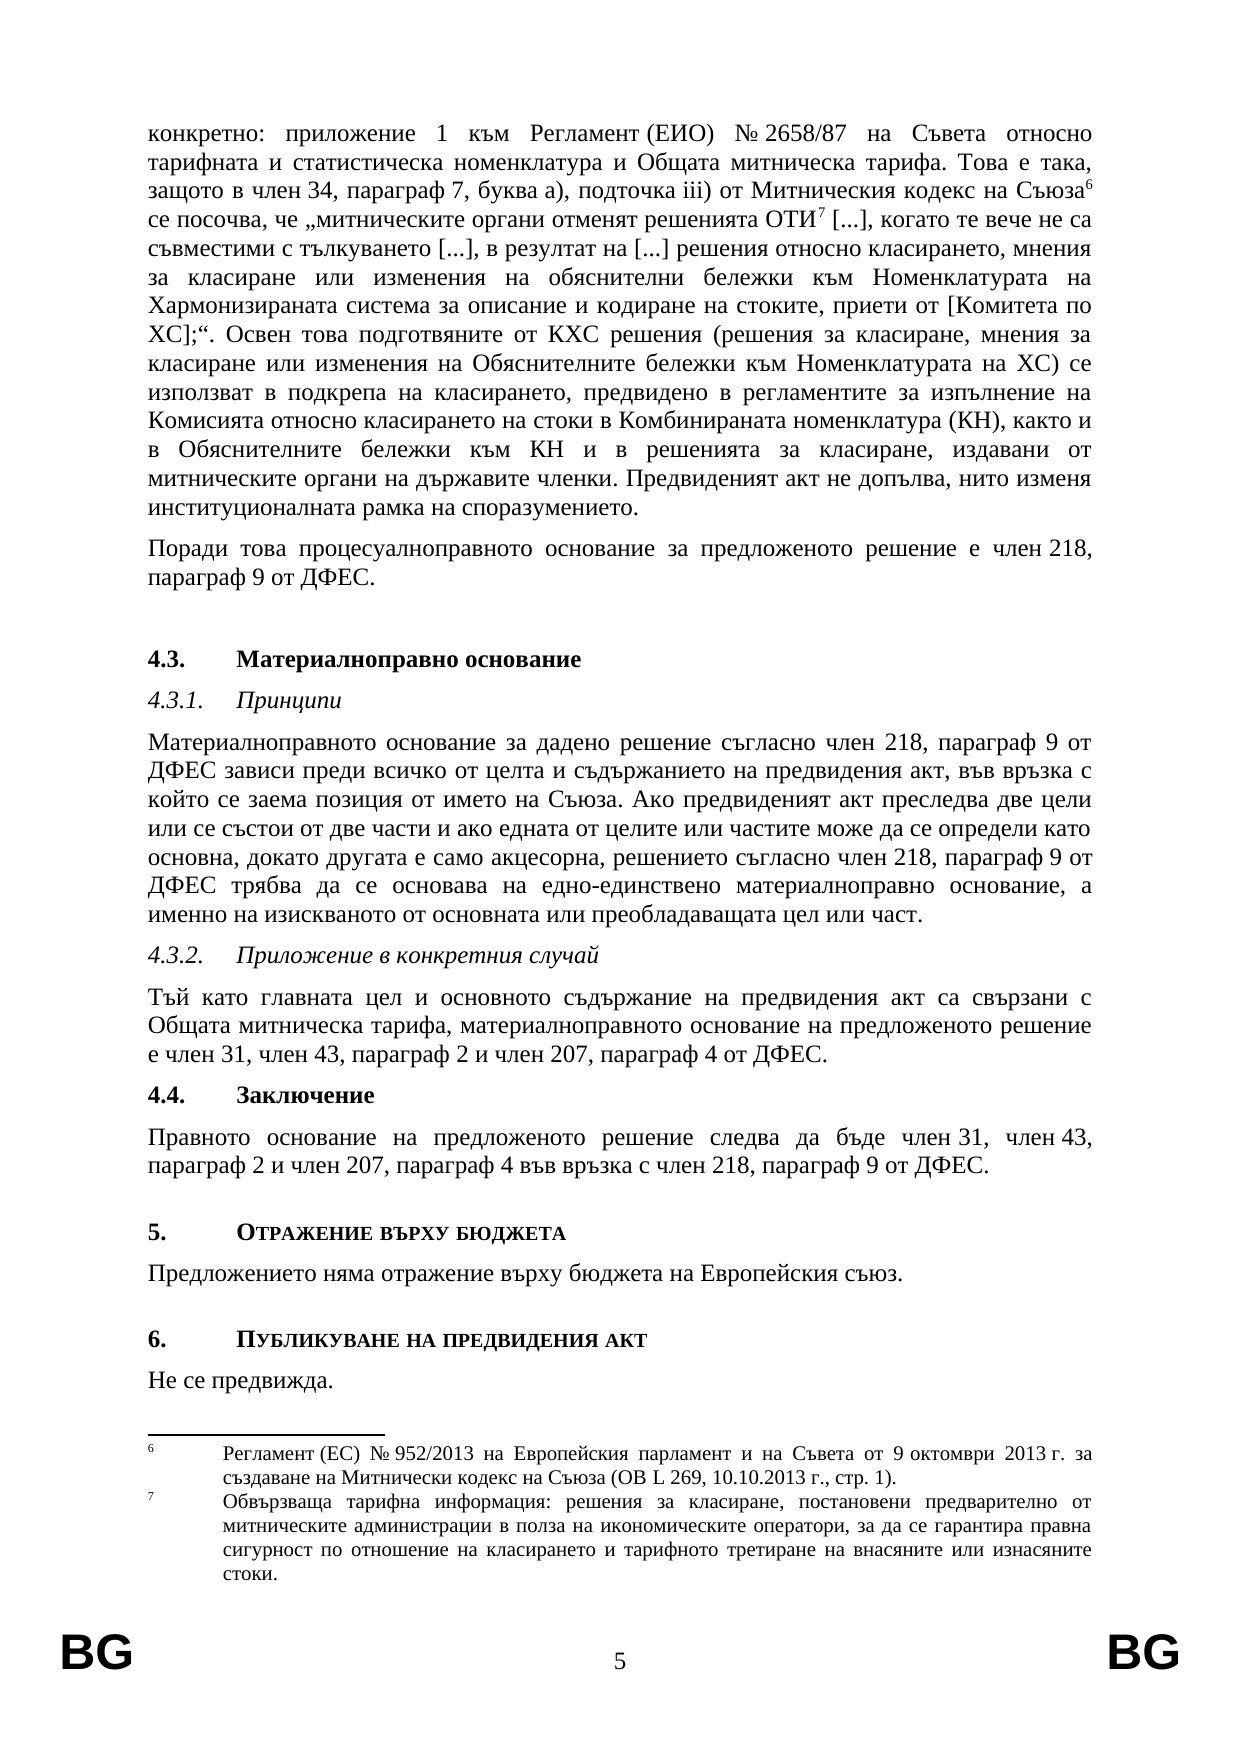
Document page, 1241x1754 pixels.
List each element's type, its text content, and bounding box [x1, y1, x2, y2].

subtitle 4.3. Материалноправно основание [148, 644, 1093, 673]
subtitle 5. Отражение върху бюджета [148, 1217, 1093, 1246]
subtitle 6. Публикуване на предвидения акт [148, 1324, 1093, 1353]
text Поради това процесуалноправното основание за предложеното решение е член 218, параграф 9 от ДФЕС. [148, 533, 1093, 591]
text Не се предвижда. [148, 1366, 1093, 1394]
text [148, 118, 1093, 521]
text Правното основание на предложеното решение следва да бъде член 31, член 43, параграф 2 и член 207, параграф 4 във връзка с член 218, параграф 9 от ДФЕС. [148, 1122, 1093, 1179]
text Предложението няма отражение върху бюджета на Европейския съюз. [148, 1258, 1093, 1287]
subtitle 4.4. Заключение [148, 1081, 1093, 1109]
text Тъй като главната цел и основното съдържание на предвидения акт са свързани с Общата митническа тарифа, материалноправното основание на предложеното решение е член 31, член 43, параграф 2 и член 207, параграф 4 от ДФЕС. [148, 982, 1093, 1068]
subtitle 4.3.2. Приложение в конкретния случай [148, 941, 1093, 969]
text Материалноправното основание за дадено решение съгласно член 218, параграф 9 от ДФЕС зависи преди всичко от целта и съдържанието на предвидения акт, във връзка с който се заема позиция от името на Съюза. Ако предвиденият акт преследва две цели или се състои от две части и ако едната от целите или частите може да се определи като основна, докато другата е само акцесорна, решението съгласно член 218, параграф 9 от ДФЕС трябва да се основава на едно-единствено материалноправно основание, а именно на изискваното от основната или преобладаващата цел или част. [148, 727, 1093, 928]
subtitle 4.3.1. Принципи [148, 686, 1093, 714]
